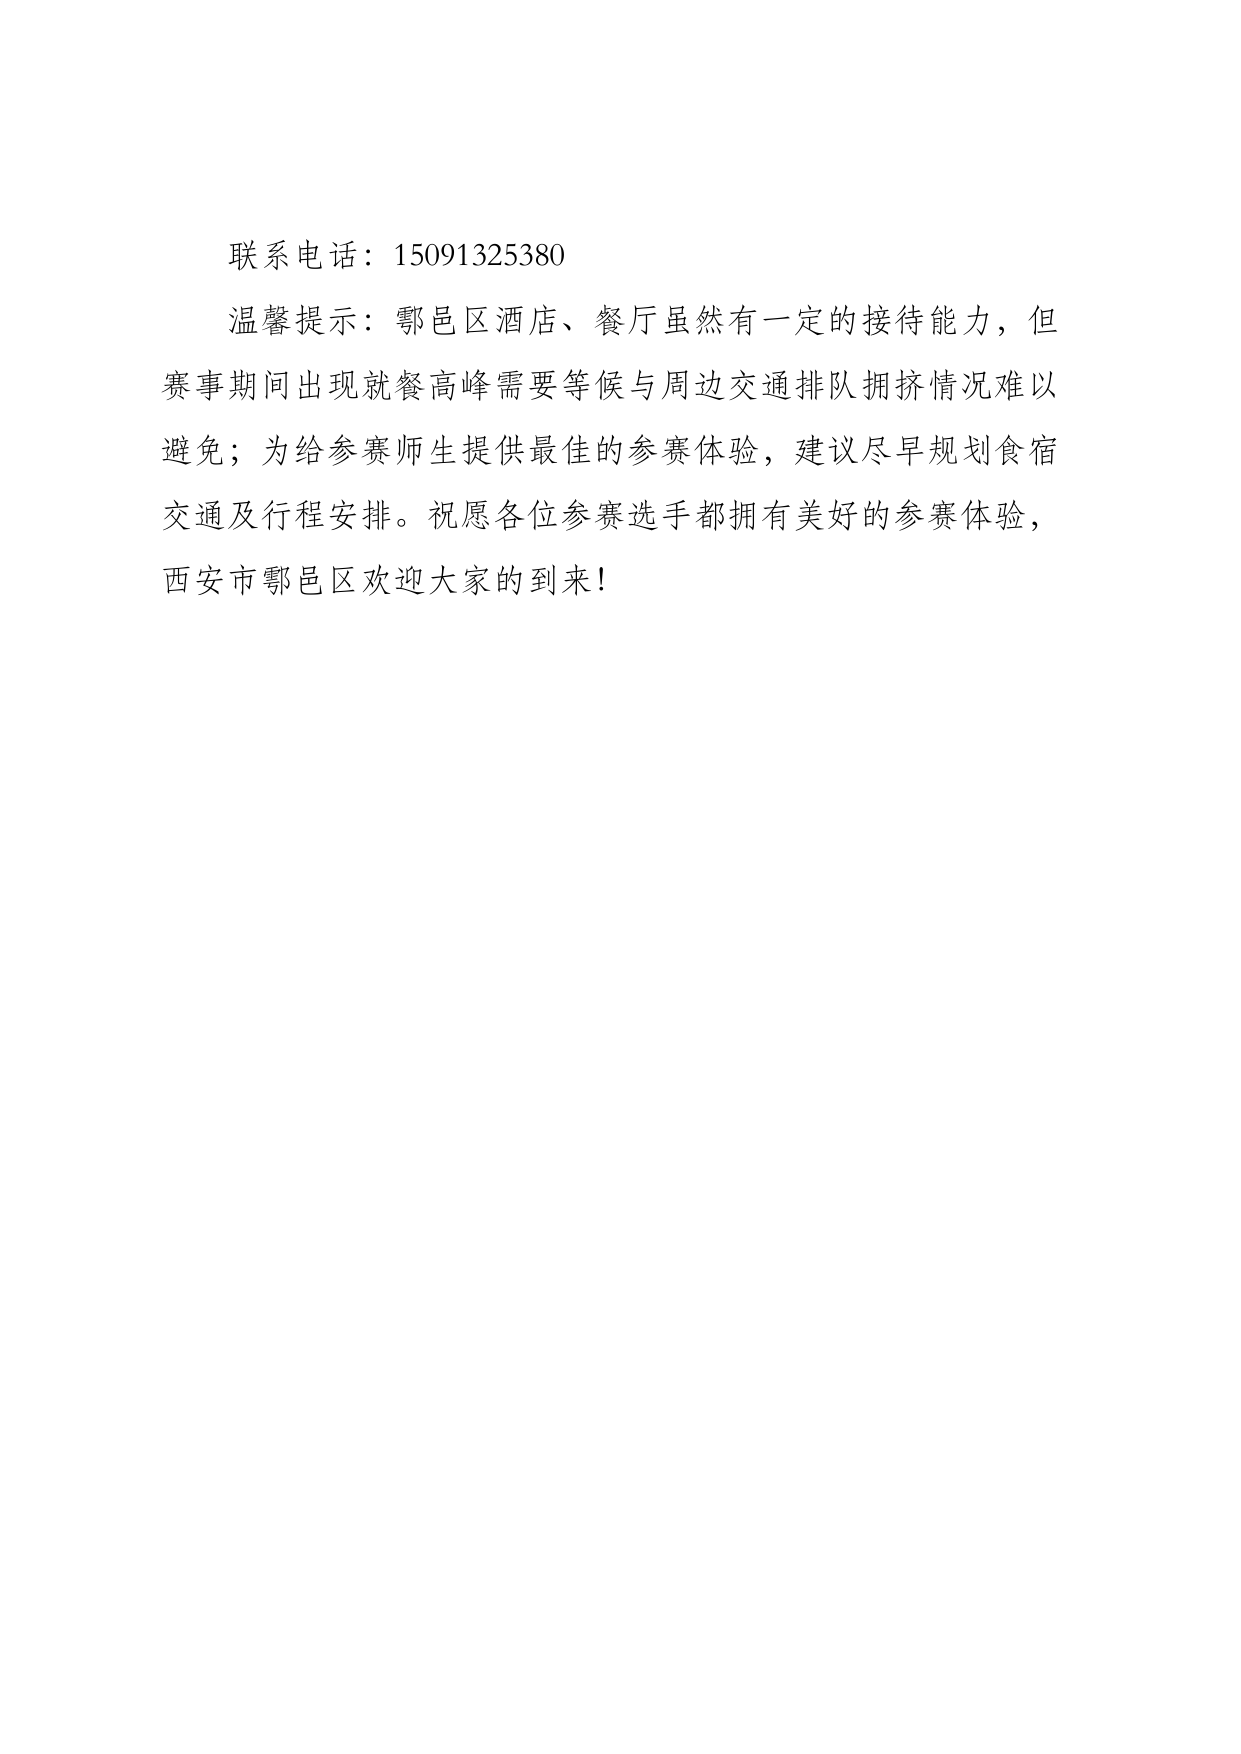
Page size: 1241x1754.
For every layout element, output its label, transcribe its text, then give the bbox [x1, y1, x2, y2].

text 温馨提示：鄠邑区酒店、餐厅虽然有一定的接待能力，但赛事期间出现就餐高峰需要等候与周边交通排队拥挤情况难以避免；为给参赛师生提供最佳的参赛体验，建议尽早规划食宿交通及行程安排。祝愿各位参赛选手都拥有美好的参赛体验，西安市鄠邑区欢迎大家的到来！ [159, 298, 1081, 601]
text 联系电话：15091325380 [159, 233, 1081, 276]
